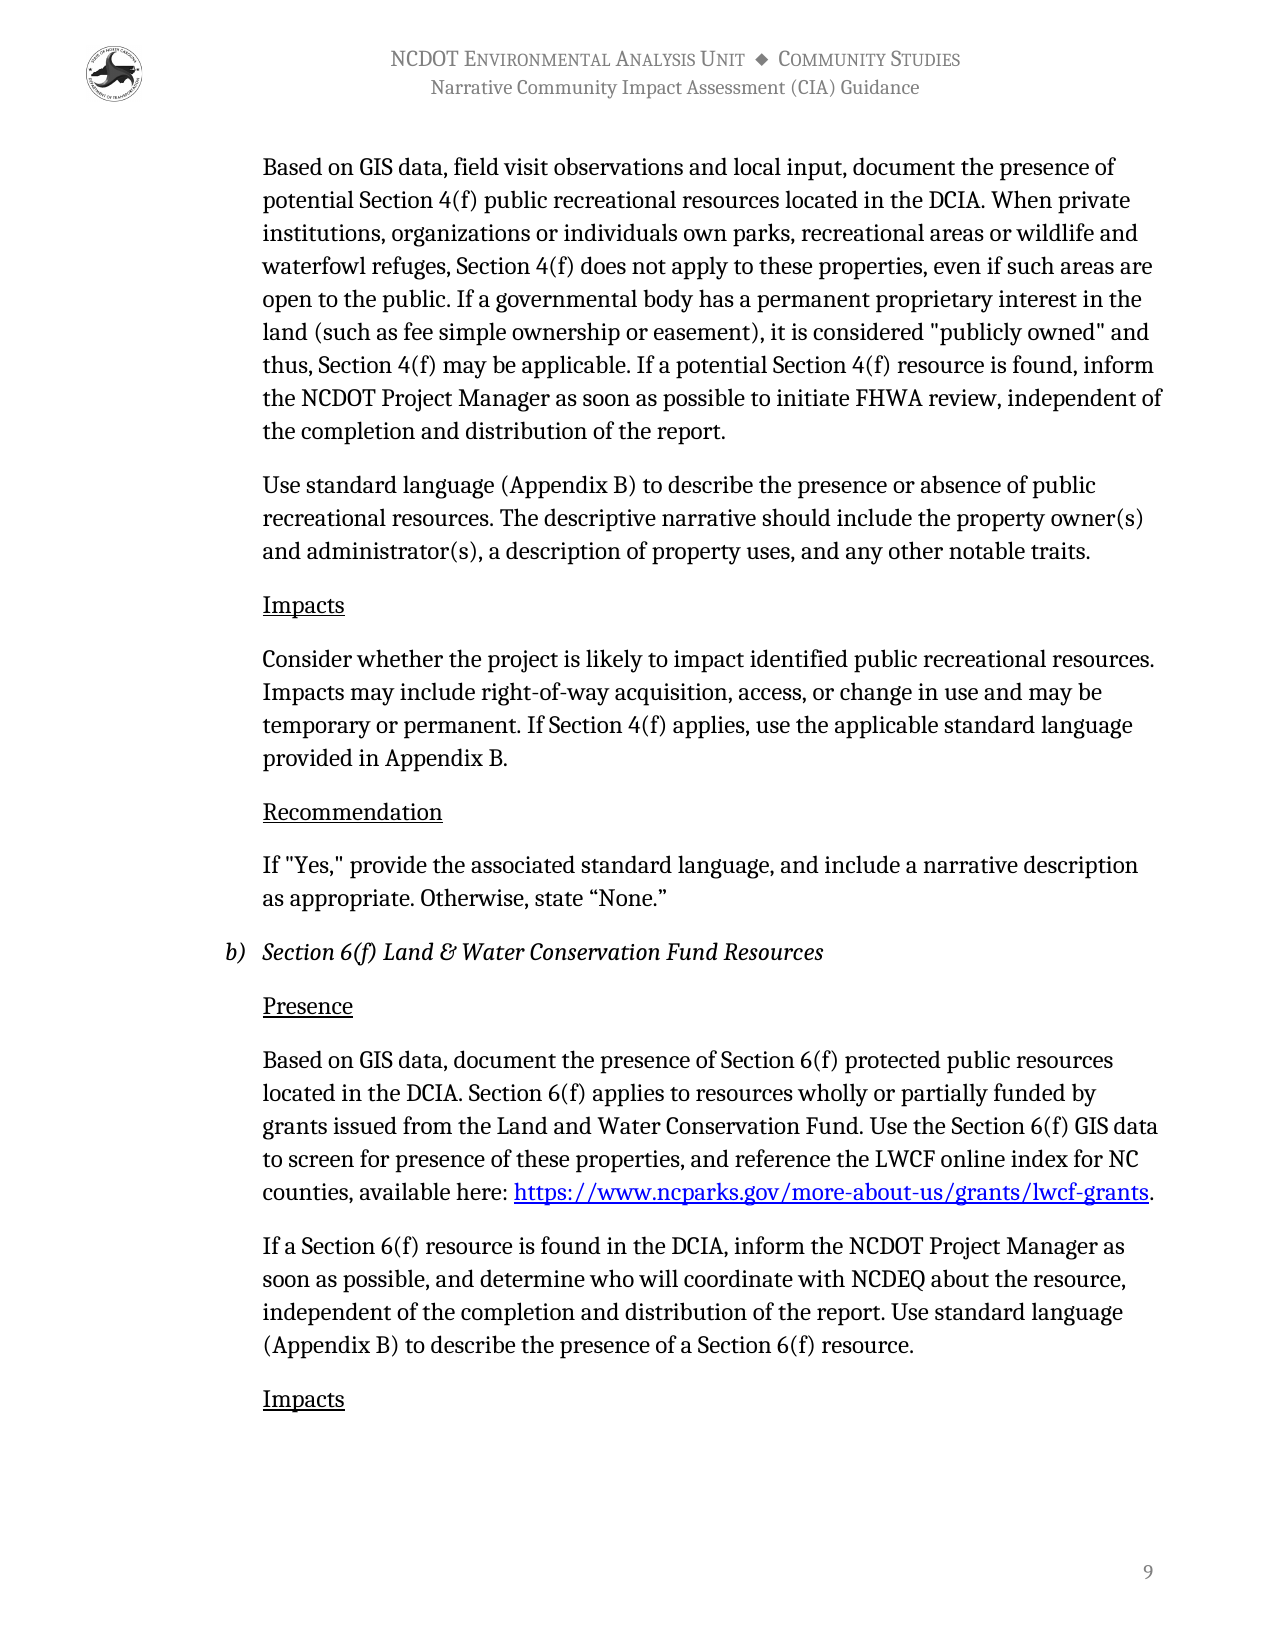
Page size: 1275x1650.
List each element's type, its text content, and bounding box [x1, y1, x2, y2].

list Presence [262, 992, 1162, 1021]
list Use standard language (Appendix B) to describe the presence or absence of public recreational resources. The descriptive narrative should include the property owner(s) and administrator(s), a description of property uses, and any other notable traits. [262, 471, 1162, 566]
list If a Section 6(f) resource is found in the DCIA, inform the NCDOT Project Manager as soon as possible, and determine who will coordinate with NCDEQ about the resource, independent of the completion and distribution of the report. Use standard language (Appendix B) to describe the presence of a Section 6(f) resource. [262, 1232, 1162, 1359]
list Based on GIS data, document the presence of Section 6(f) protected public resources located in the DCIA. Section 6(f) applies to resources wholly or partially funded by grants issued from the Land and Water Conservation Fund. Use the Section 6(f) GIS data to screen for presence of these properties, and reference the LWCF online index for NC counties, available here: https://www.ncparks.gov/more-about-us/grants/lwcf-grants. [262, 1046, 1162, 1207]
list Based on GIS data, field visit observations and local input, document the presence of potential Section 4(f) public recreational resources located in the DCIA. When private institutions, organizations or individuals own parks, recreational areas or wildlife and waterfowl refuges, Section 4(f) does not apply to these properties, even if such areas are open to the public. If a governmental body has a permanent proprietary interest in the land (such as fee simple ownership or easement), it is considered "publicly owned" and thus, Section 4(f) may be applicable. If a potential Section 4(f) resource is found, inform the NCDOT Project Manager as soon as possible to initiate FHWA review, independent of the completion and distribution of the report. [262, 153, 1162, 446]
list Consider whether the project is likely to impact identified public recreational resources. Impacts may include right-of-way acquisition, access, or change in use and may be temporary or permanent. If Section 4(f) applies, use the applicable standard language provided in Appendix B. [262, 644, 1162, 772]
list Section 6(f) Land & Water Conservation Fund Resources [225, 938, 1162, 967]
list If "Yes," provide the associated standard language, and include a narrative description as appropriate. Otherwise, state “None.” [262, 851, 1162, 913]
list Recommendation [262, 797, 1162, 826]
list Impacts [262, 1385, 1162, 1413]
list Impacts [262, 591, 1162, 619]
